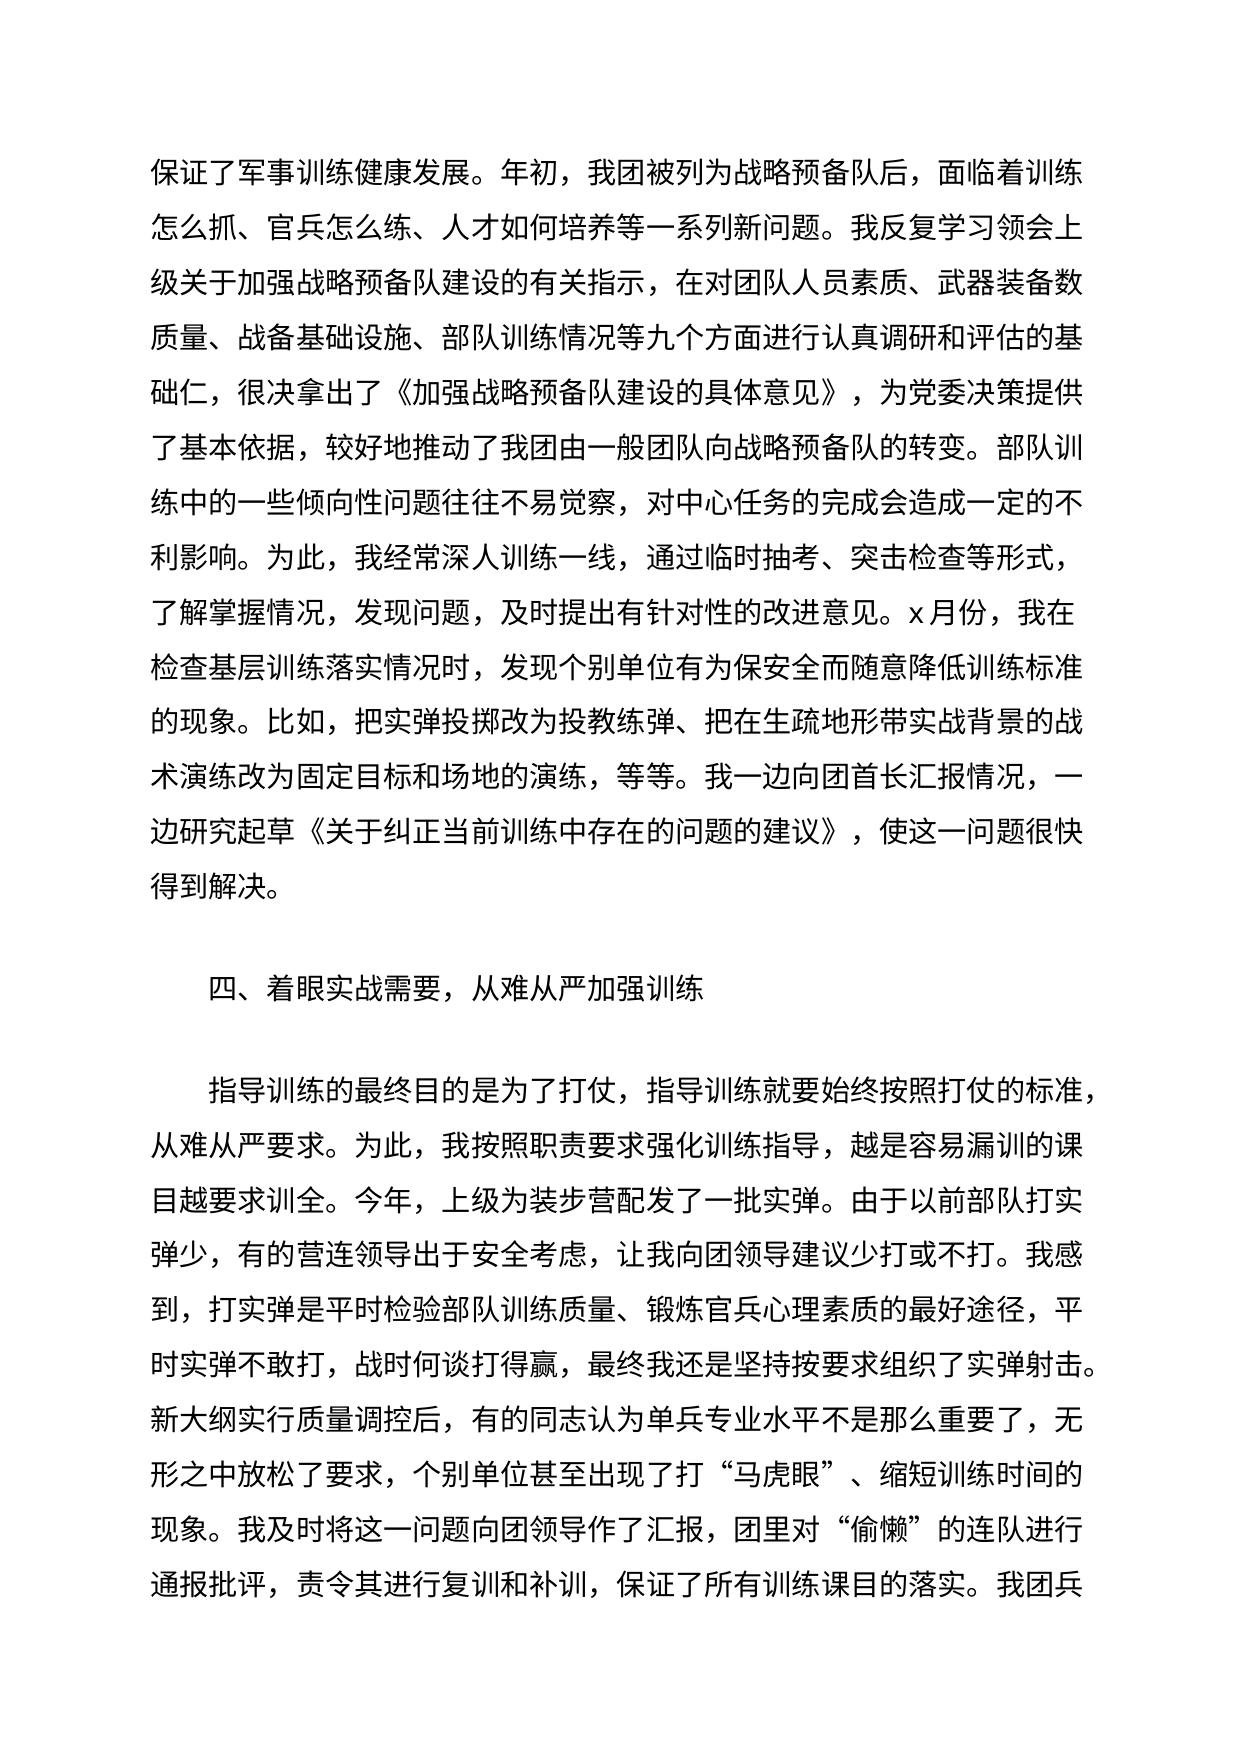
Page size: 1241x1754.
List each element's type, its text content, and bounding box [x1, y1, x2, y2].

text 四、着眼实战需要，从难从严加强训练 [150, 966, 1090, 1008]
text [150, 150, 1090, 906]
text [150, 1067, 1090, 1604]
